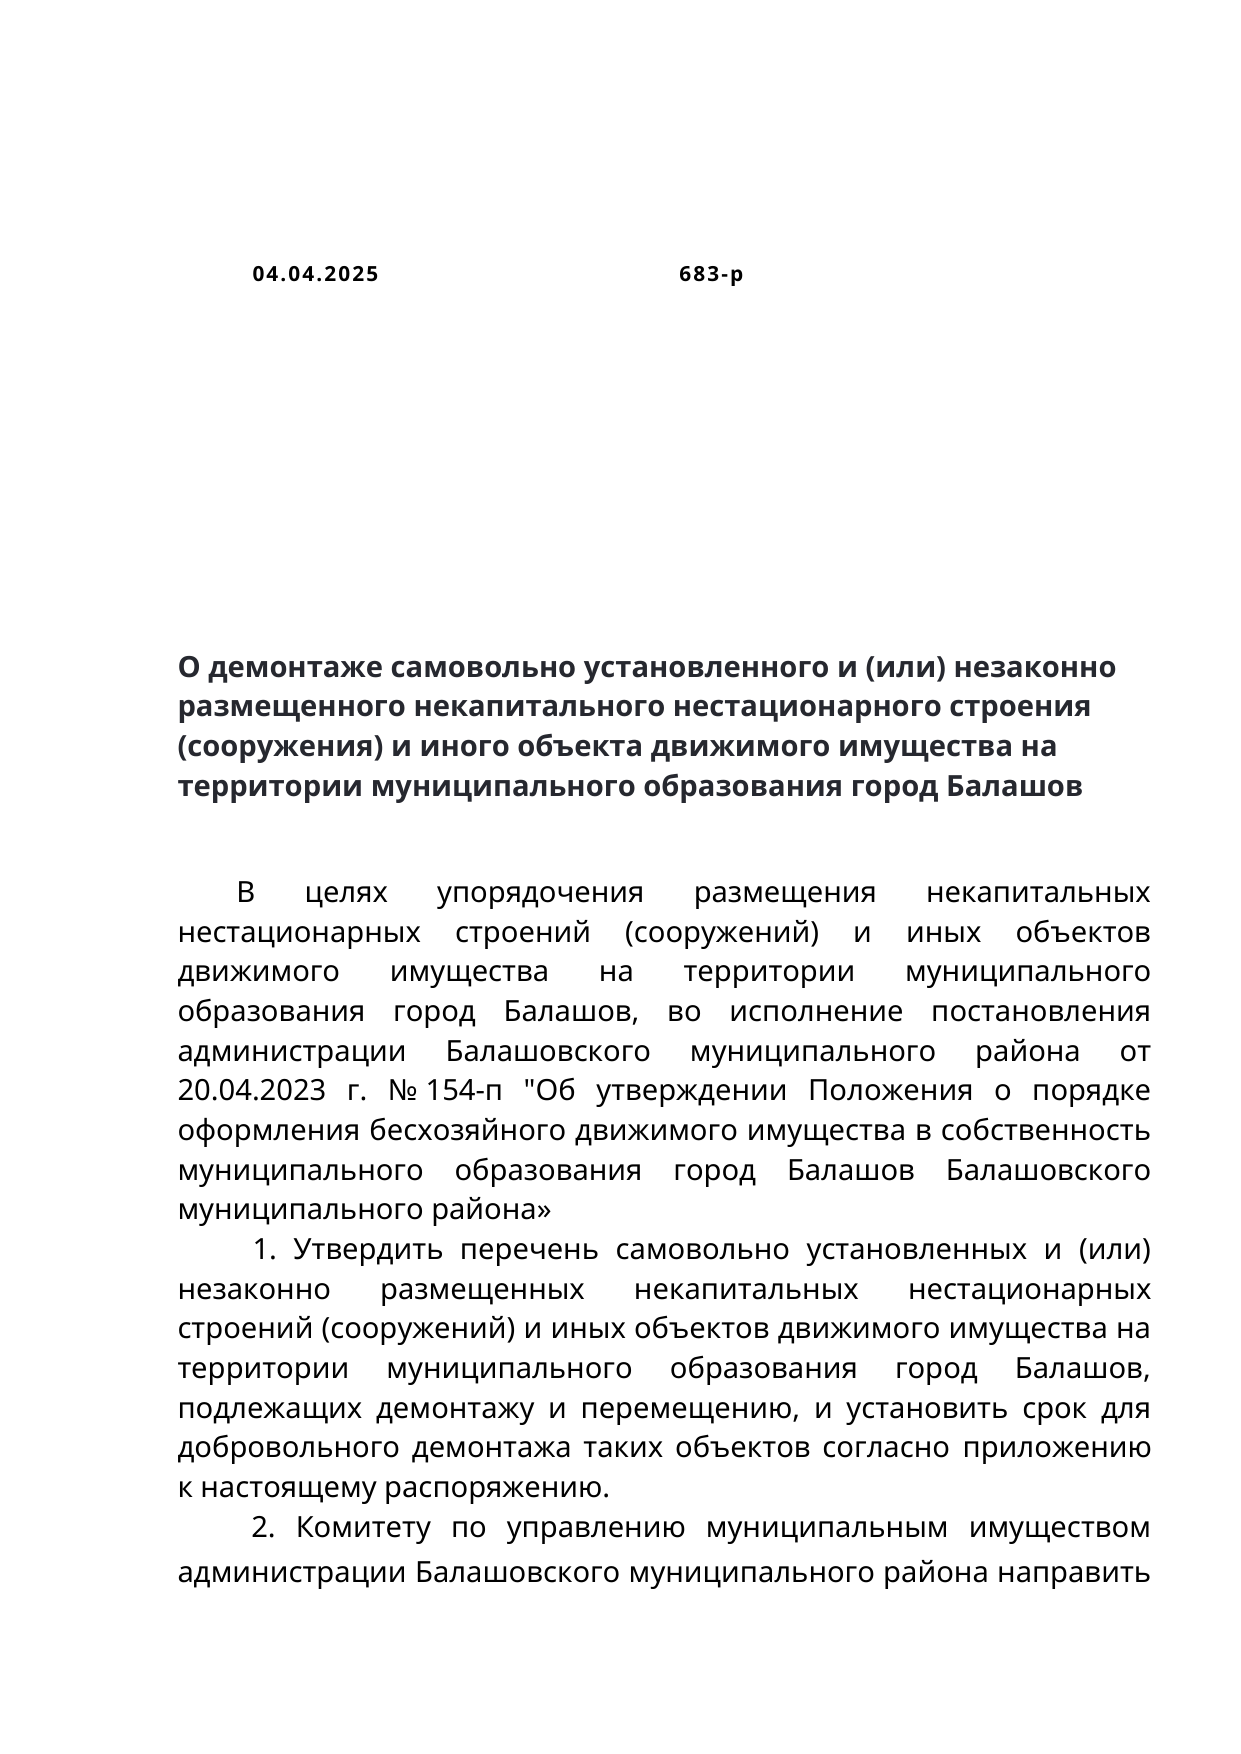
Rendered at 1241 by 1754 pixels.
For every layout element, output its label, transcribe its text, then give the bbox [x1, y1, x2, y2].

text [177, 1506, 1152, 1591]
text В целях упорядочения размещения некапитальных нестационарных строений (сооружений) и иных объектов движимого имущества на территории муниципального образования город Балашов, во исполнение постановления администрации Балашовского муниципального района от 20.04.2023 г. № 154-п "Об утверждении Положения о порядке оформления бесхозяйного движимого имущества в собственность муниципального образования город Балашов Балашовского муниципального района» [177, 871, 1152, 1228]
text 1. Утвердить перечень самовольно установленных и (или) незаконно размещенных некапитальных нестационарных строений (сооружений) и иных объектов движимого имущества на территории муниципального образования город Балашов, подлежащих демонтажу и перемещению, и установить срок для добровольного демонтажа таких объектов согласно приложению к настоящему распоряжению. [177, 1228, 1152, 1506]
text 04.04.2025 683-р [177, 257, 1152, 288]
text О демонтаже самовольно установленного и (или) незаконно [177, 646, 1152, 686]
text размещенного некапитального нестационарного строения [177, 686, 1152, 725]
text (сооружения) и иного объекта движимого имущества на территории муниципального образования город Балашов [177, 725, 1152, 805]
